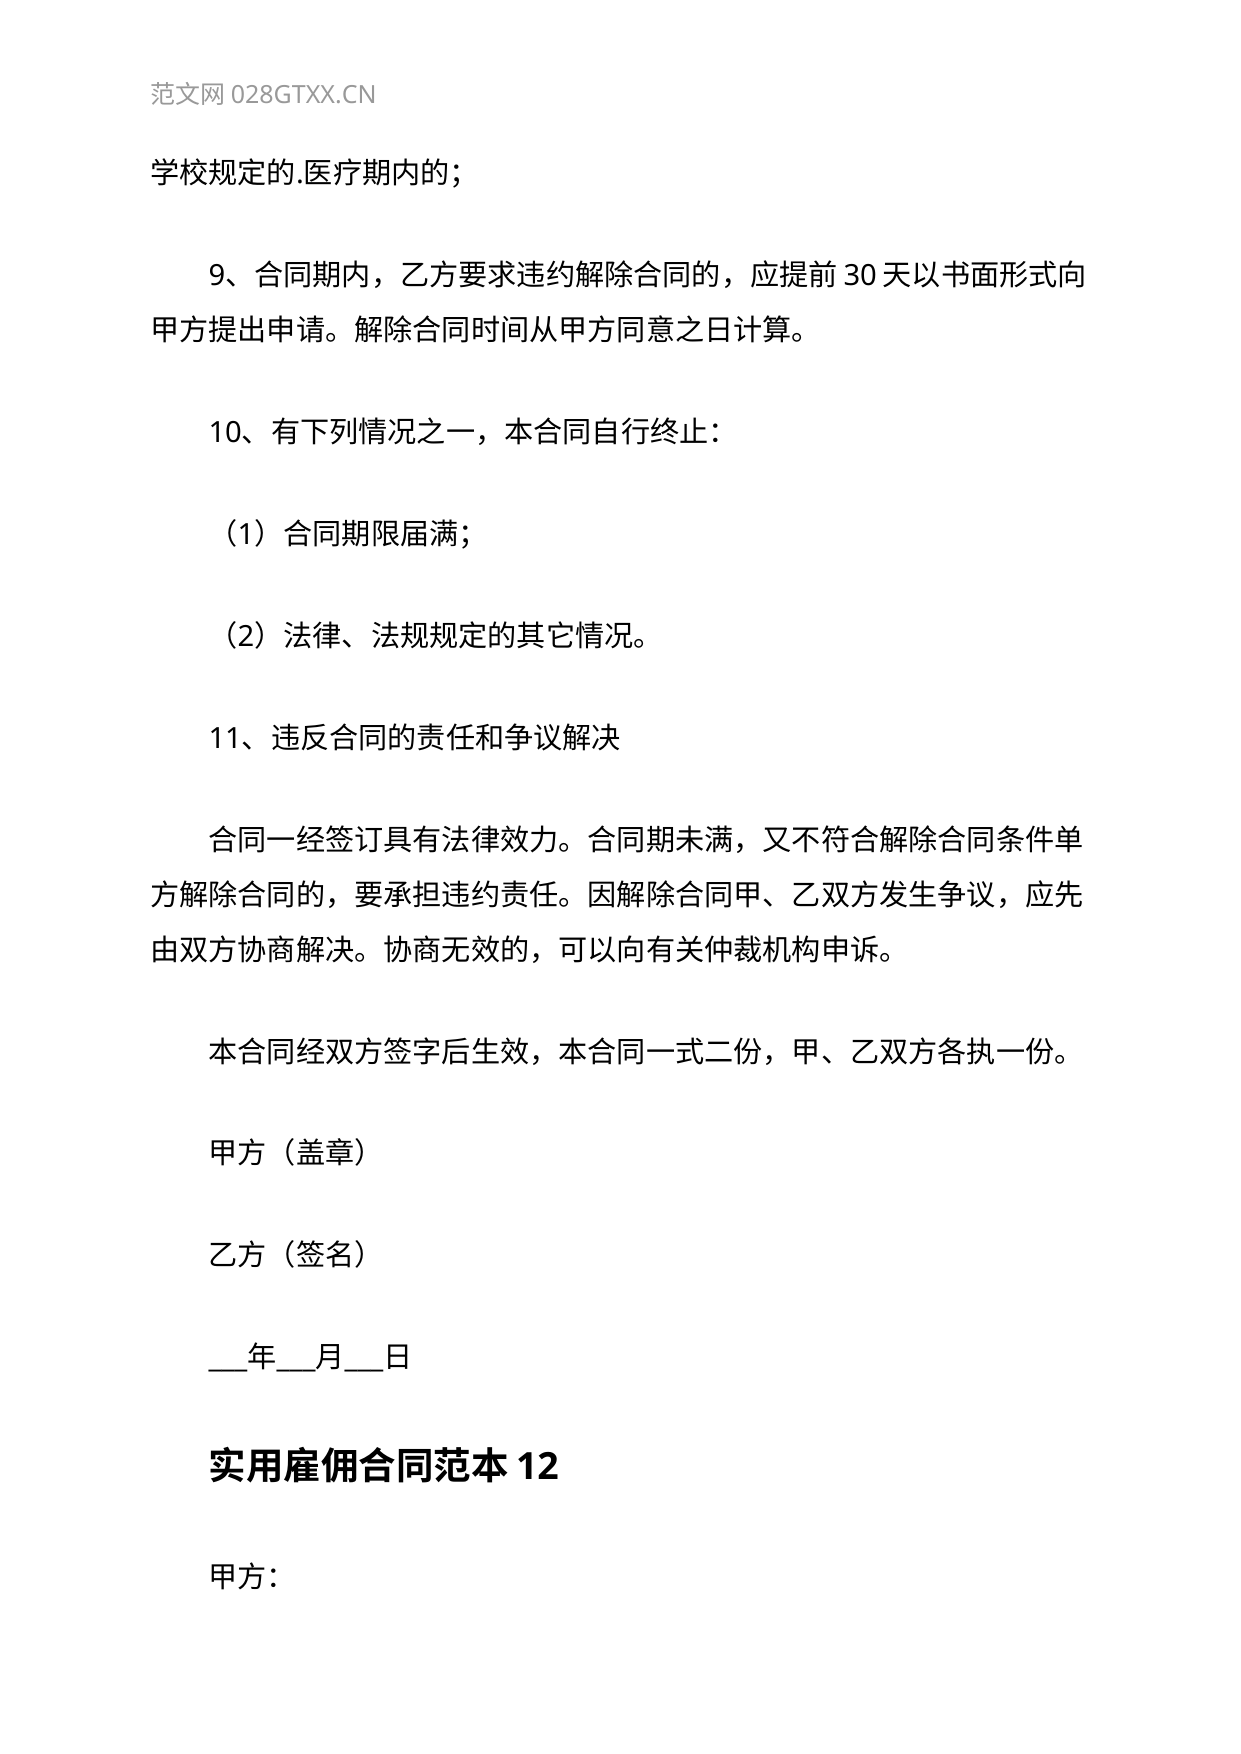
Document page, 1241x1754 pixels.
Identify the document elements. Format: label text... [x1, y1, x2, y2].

text 实用雇佣合同范本12 [150, 1436, 1090, 1490]
text 本合同经双方签字后生效，本合同一式二份，甲、乙双方各执一份。 [150, 1028, 1090, 1071]
text 合同一经签订具有法律效力。合同期未满，又不符合解除合同条件单方解除合同的，要承担违约责任。因解除合同甲、乙双方发生争议，应先由双方协商解决。协商无效的，可以向有关仲裁机构申诉。 [150, 817, 1090, 969]
text 11、违反合同的责任和争议解决 [150, 715, 1090, 757]
text 乙方（签名） [150, 1232, 1090, 1274]
text （1）合同期限届满； [150, 511, 1090, 553]
text 甲方： [150, 1553, 1090, 1595]
text （2）法律、法规规定的其它情况。 [150, 613, 1090, 655]
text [150, 150, 1090, 192]
text 甲方（盖章） [150, 1130, 1090, 1172]
text 10、有下列情况之一，本合同自行终止： [150, 409, 1090, 451]
text 9、合同期内，乙方要求违约解除合同的，应提前30天以书面形式向甲方提出申请。解除合同时间从甲方同意之日计算。 [150, 252, 1090, 349]
text ___年___月___日 [150, 1333, 1090, 1376]
